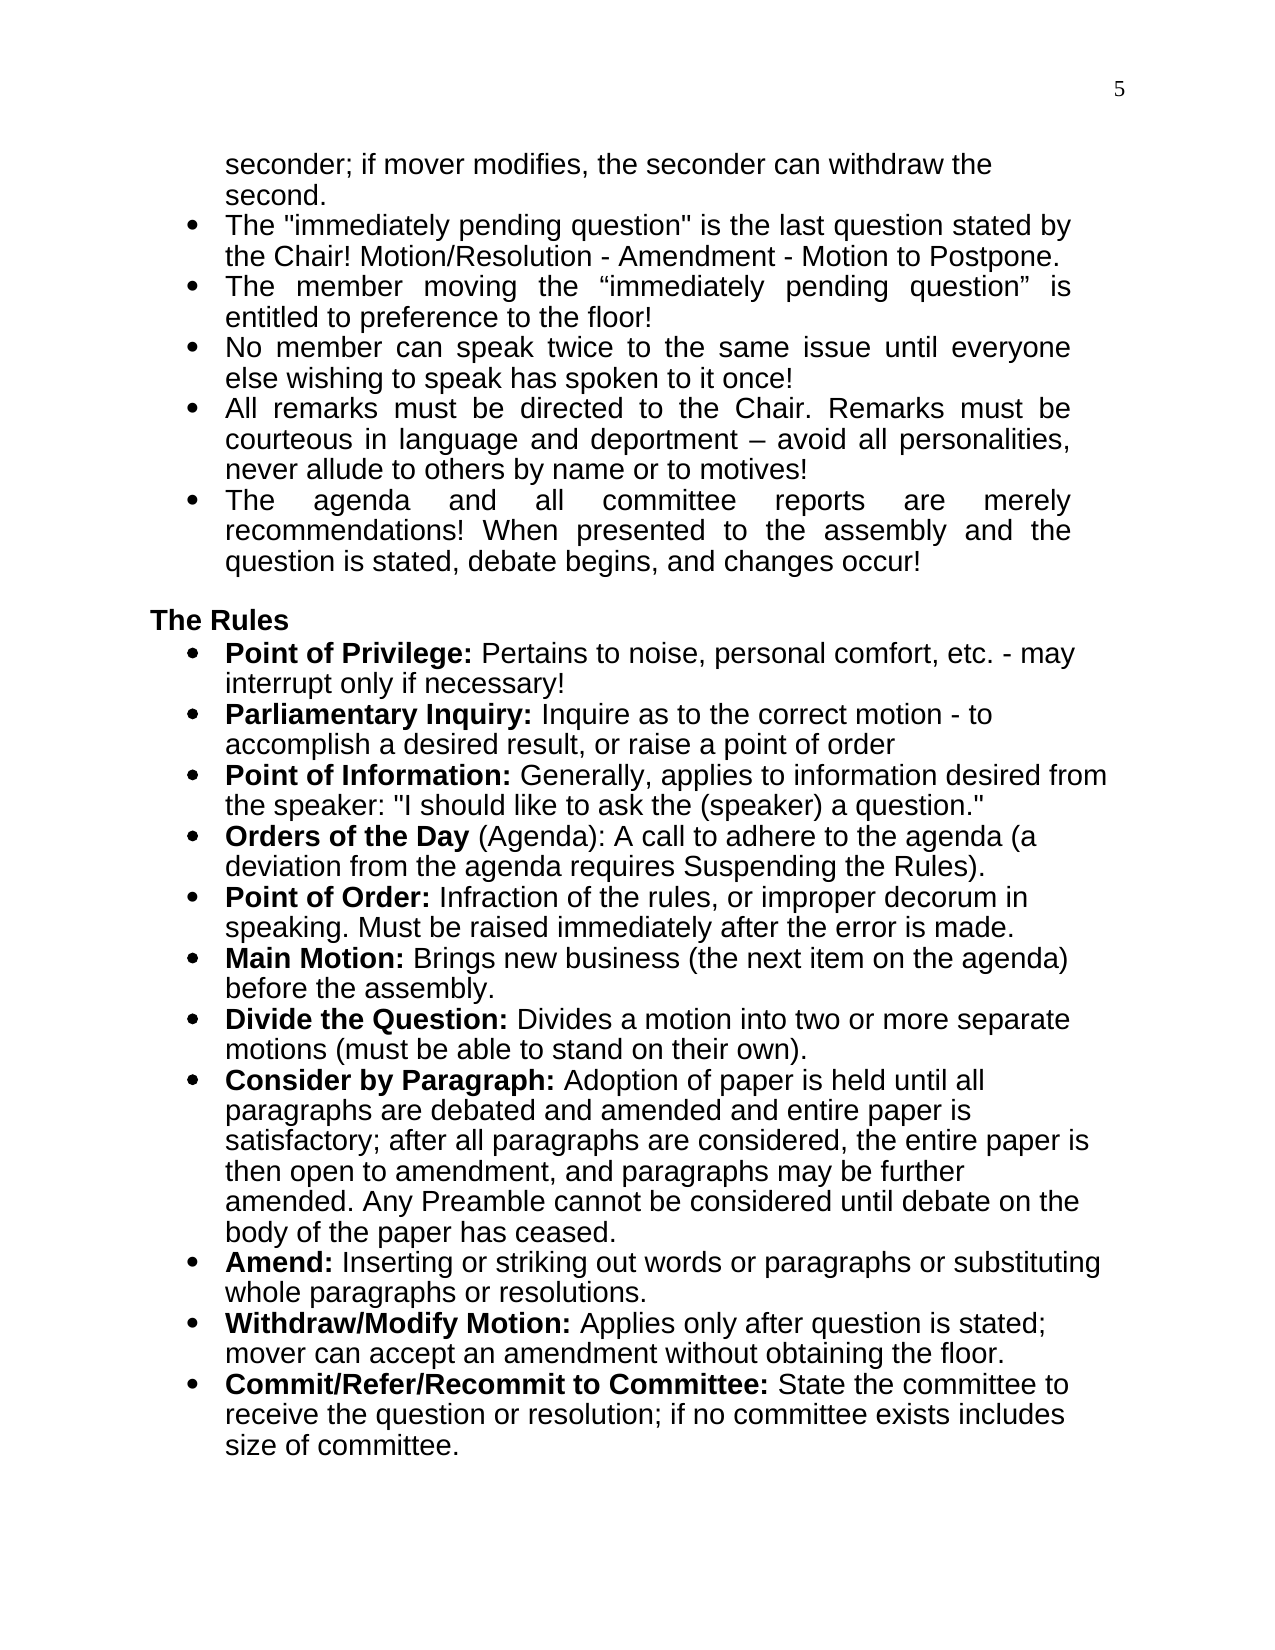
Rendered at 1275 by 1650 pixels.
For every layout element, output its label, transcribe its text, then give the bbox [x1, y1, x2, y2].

list Main Motion: Brings new business (the next item on the agenda) before the assembly. [187, 944, 1072, 1005]
text satisfactory; after all paragraphs are considered, the entire paper is then open to amendment, and paragraphs may be further amended. Any Preamble cannot be considered until debate on the body of the paper has ceased. [225, 1127, 1102, 1248]
list The agenda and all committee reports are merely recommendations! When presented to the assembly and the question is stated, debate begins, and changes occur! [187, 486, 1072, 577]
list Point of Information: Generally, applies to information desired from the speaker: "I should like to ask the (speaker) a question." [187, 761, 1117, 822]
list Commit/Refer/Recommit to Committee: State the committee to receive the question or resolution; if no committee exists includes size of committee. [187, 1370, 1102, 1461]
list Divide the Question: Divides a motion into two or more separate motions (must be able to stand on their own). [187, 1005, 1117, 1066]
list Withdraw/Modify Motion: Applies only after question is stated; mover can accept an amendment without obtaining the floor. [187, 1309, 1102, 1370]
list The "immediately pending question" is the last question stated by the Chair! Motion/Resolution - Amendment - Motion to Postpone. [187, 211, 1072, 272]
list Amend: Inserting or striking out words or paragraphs or substituting whole paragraphs or resolutions. [187, 1248, 1102, 1309]
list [187, 150, 1095, 211]
list No member can speak twice to the same issue until everyone else wishing to speak has spoken to it once! [187, 333, 1072, 394]
list Point of Order: Infraction of the rules, or improper decorum in speaking. Must be raised immediately after the error is made. [187, 883, 1117, 944]
list The member moving the “immediately pending question” is entitled to preference to the floor! [187, 272, 1072, 333]
list Point of Privilege: Pertains to noise, personal comfort, etc. - may interrupt only if necessary! [187, 639, 1117, 700]
list All remarks must be directed to the Chair. Remarks must be courteous in language and deportment – avoid all personalities, never allude to others by name or to motives! [187, 394, 1072, 486]
list Consider by Paragraph: Adoption of paper is held until all paragraphs are debated and amended and entire paper is [187, 1066, 1102, 1127]
list Parliamentary Inquiry: Inquire as to the correct motion - to accomplish a desired result, or raise a point of order [187, 700, 1117, 761]
text The Rules [150, 606, 1110, 637]
list Orders of the Day (Agenda): A call to adhere to the agenda (a deviation from the agenda requires Suspending the Rules). [187, 822, 1117, 883]
